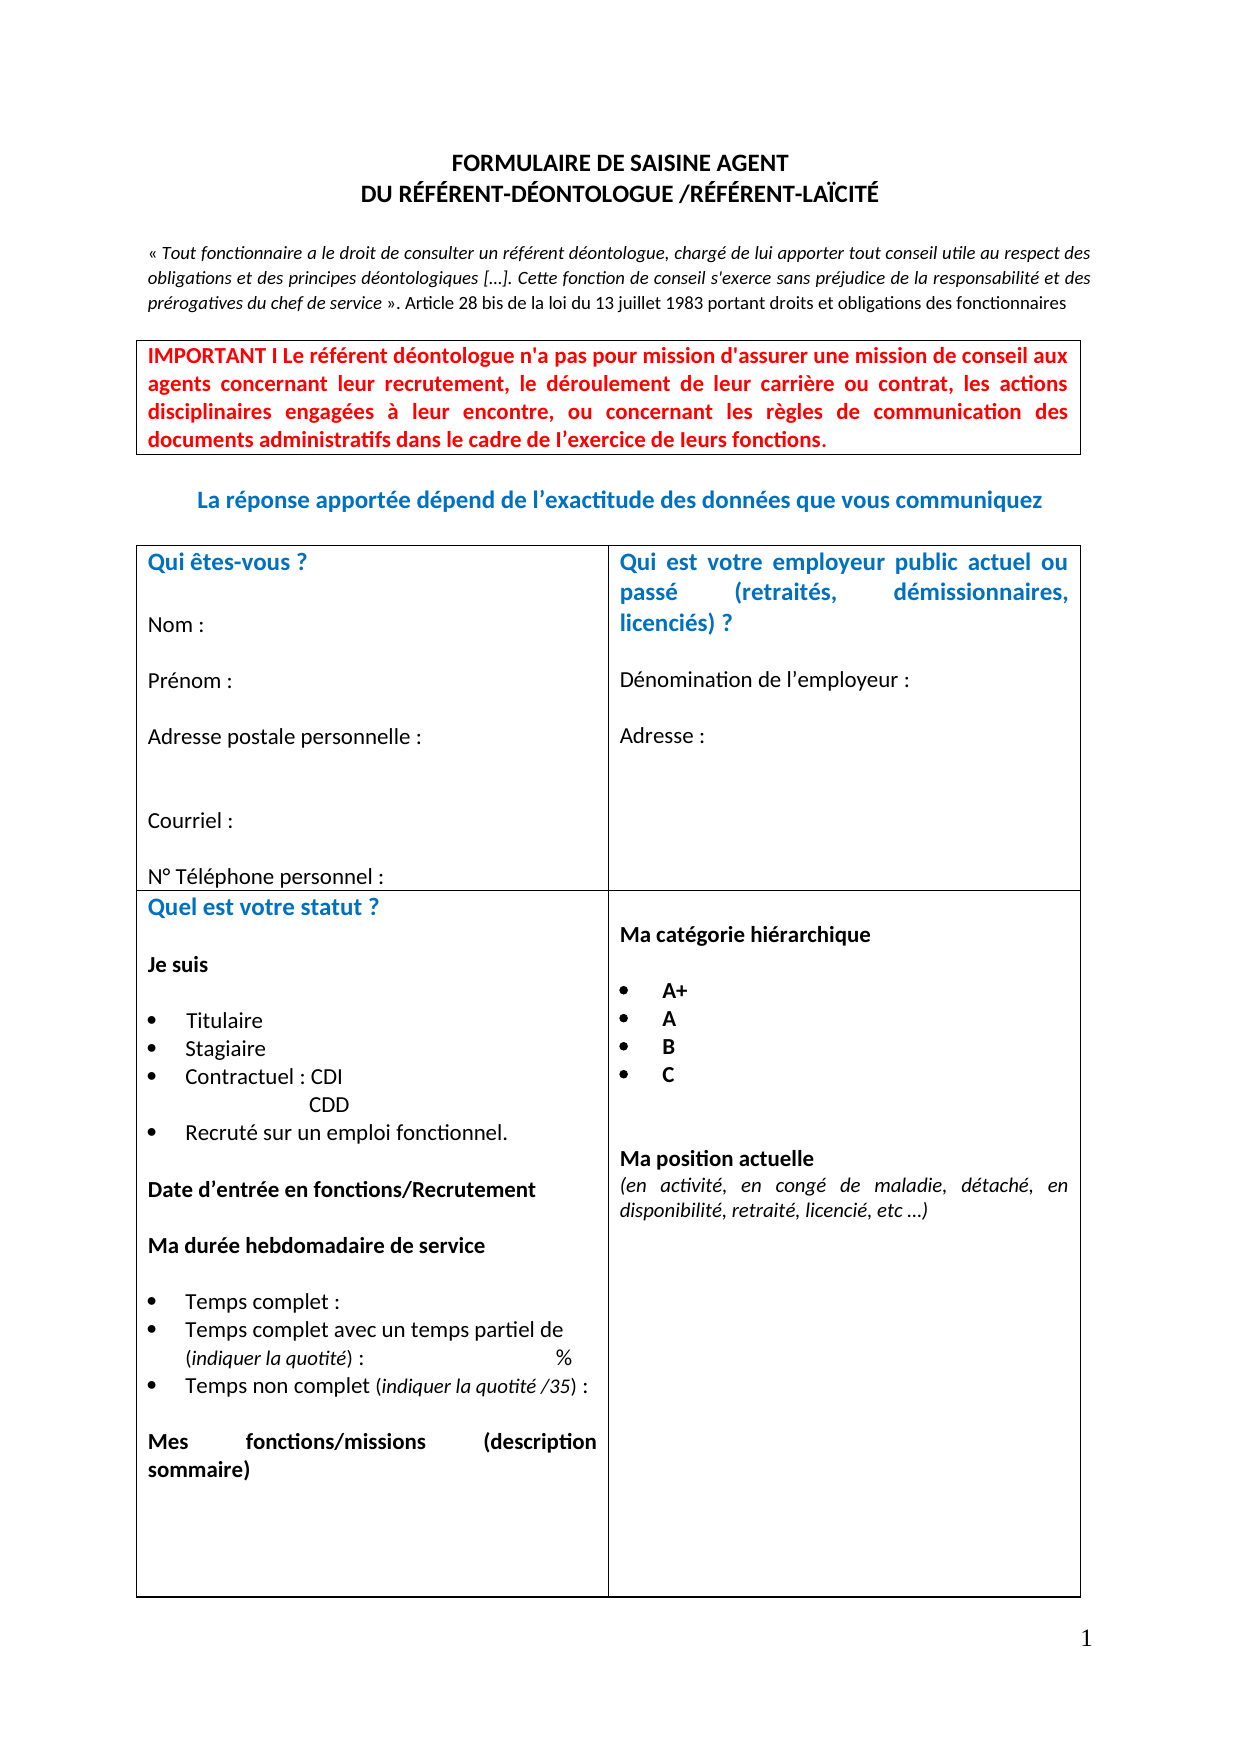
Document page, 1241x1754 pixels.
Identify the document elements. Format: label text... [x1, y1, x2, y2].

text La réponse apportée dépend de l’exactitude des données que vous communiquez [148, 484, 1093, 514]
text FORMULAIRE DE SAISINE AGENT [148, 148, 1093, 178]
table_cell Quel est votre statut ? Je suis Titulaire Stagiaire Contractuel : CDI CDD Recruté sur un emploi fonctionnel. Date d’entrée en fonctions/Recrutement Ma durée hebdomadaire de service Temps complet : Temps complet avec un temps partiel de (indiquer la quotité) : % Temps non complet (indiquer la quotité /35) : Mes fonctions/missions (description sommaire) [137, 891, 608, 1596]
text « Tout fonctionnaire a le droit de consulter un référent déontologue, chargé de lui apporter tout conseil utile au respect des obligations et des principes déontologiques […]. Cette fonction de conseil s'exerce sans préjudice de la responsabilité et des prérogatives du chef de service ». Article 28 bis de la loi du 13 juillet 1983 portant droits et obligations des fonctionnaires [148, 242, 1093, 314]
text DU RÉFÉRENT-DÉONTOLOGUE /RÉFÉRENT-LAÏCITÉ [148, 178, 1093, 209]
table_header Qui est votre employeur public actuel ou passé (retraités, démissionnaires, licenciés) ? Dénomination de l’employeur : Adresse : [609, 546, 1080, 890]
table_header Qui êtes-vous ? Nom : Prénom : Adresse postale personnelle : Courriel : N° Téléphone personnel : [137, 546, 608, 890]
table_cell Ma catégorie hiérarchique A+ A B C Ma position actuelle (en activité, en congé de maladie, détaché, en disponibilité, retraité, licencié, etc …) [609, 891, 1080, 1596]
table_header IMPORTANT I Le référent déontologue n'a pas pour mission d'assurer une mission de conseil aux agents concernant leur recrutement, le déroulement de leur carrière ou contrat, les actions disciplinaires engagées à leur encontre, ou concernant les règles de communication des documents administratifs dans le cadre de I’exercice de Ieurs fonctions. [137, 341, 1080, 453]
